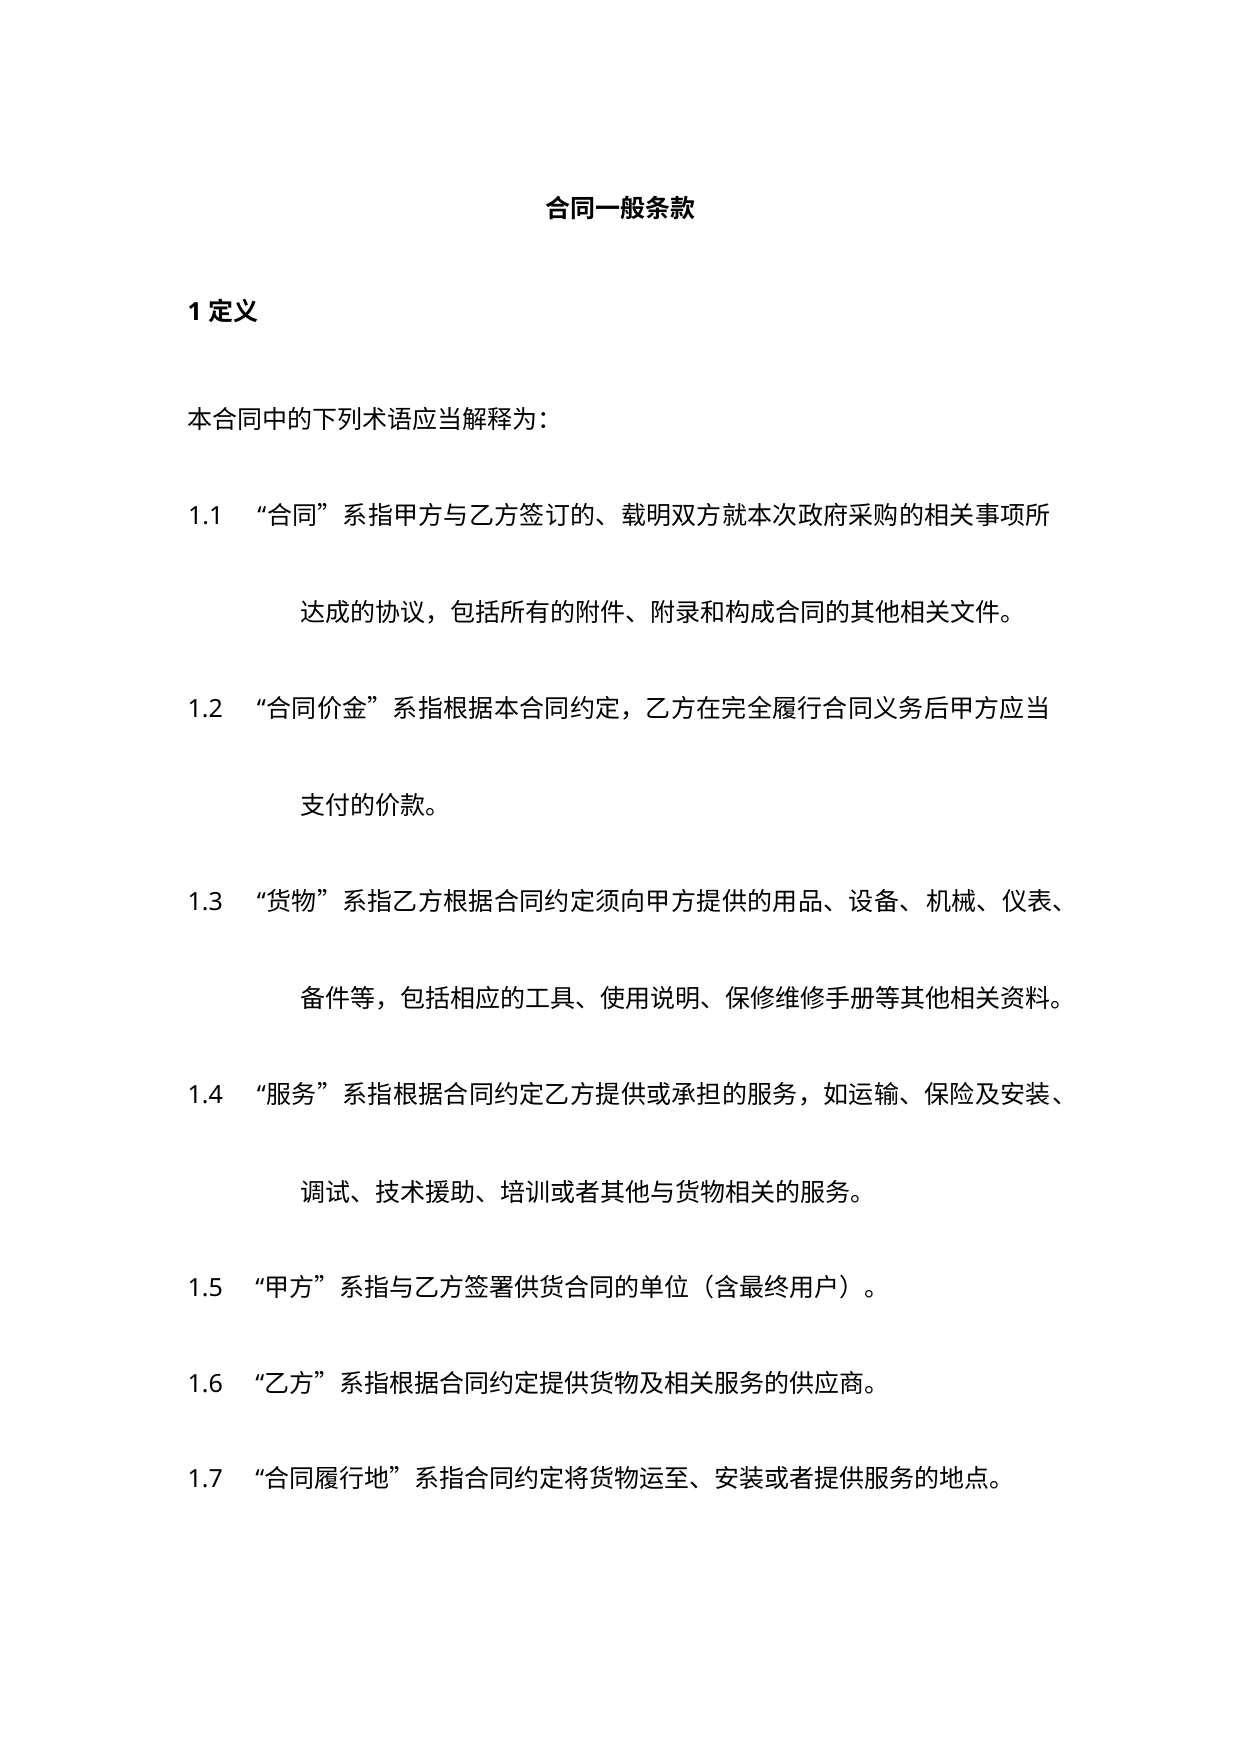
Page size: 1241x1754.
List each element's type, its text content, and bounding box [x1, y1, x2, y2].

text 1.1 “合同”系指甲方与乙方签订的、载明双方就本次政府采购的相关事项所达成的协议，包括所有的附件、附录和构成合同的其他相关文件。 [188, 481, 1053, 643]
text 1.7 “合同履行地”系指合同约定将货物运至、安装或者提供服务的地点。 [187, 1444, 1053, 1509]
text 1.4 “服务”系指根据合同约定乙方提供或承担的服务，如运输、保险及安装、调试、技术援助、培训或者其他与货物相关的服务。 [187, 1060, 1053, 1223]
text 1.6 “乙方”系指根据合同约定提供货物及相关服务的供应商。 [187, 1349, 1053, 1414]
text 1 定义 [187, 277, 1053, 342]
text 1.3 “货物”系指乙方根据合同约定须向甲方提供的用品、设备、机械、仪表、备件等，包括相应的工具、使用说明、保修维修手册等其他相关资料。 [187, 867, 1053, 1029]
text 本合同中的下列术语应当解释为： [187, 385, 1053, 450]
subtitle 合同一般条款 [187, 174, 1053, 239]
text 1.2 “合同价金”系指根据本合同约定，乙方在完全履行合同义务后甲方应当支付的价款。 [187, 674, 1053, 836]
text 1.5 “甲方”系指与乙方签署供货合同的单位（含最终用户）。 [187, 1253, 1053, 1318]
